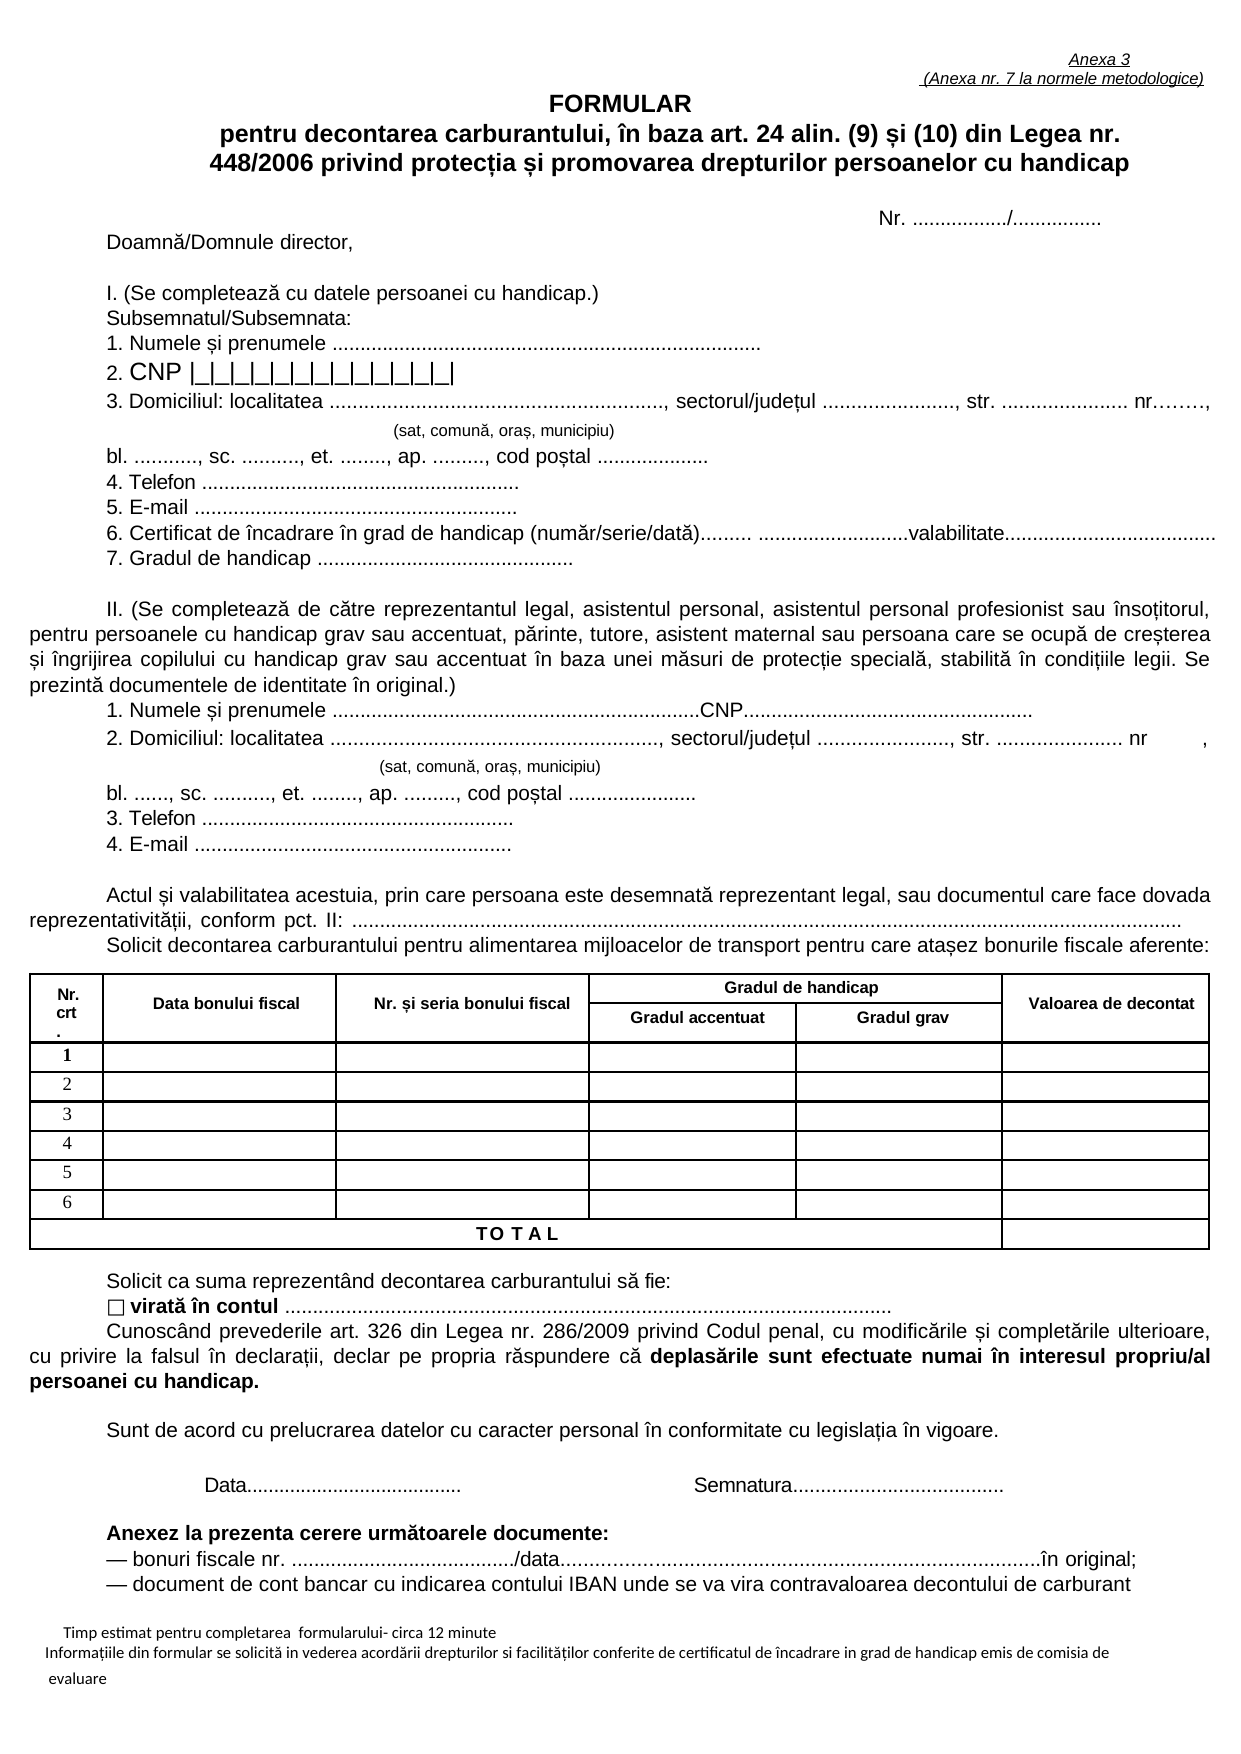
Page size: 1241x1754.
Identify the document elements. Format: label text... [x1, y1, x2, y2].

table_cell [104, 1161, 335, 1189]
table_cell [590, 1044, 795, 1071]
text Timp estimat pentru completarea formularului- circa 12 minute [19, 1622, 1137, 1643]
table_header Nr. și seria bonului fiscal [337, 975, 588, 1041]
table_cell [797, 1191, 1001, 1218]
table_cell [337, 1161, 588, 1189]
table_cell [337, 1073, 588, 1100]
list (Se completează de către reprezentantul legal, asistentul personal, asistentul personal profesionist sau însoțitorul, pentru persoanele cu handicap grav sau accentuat, părinte, tutore, asistent maternal sau persoana care se ocupă de creșterea și îngrijirea copilului cu handicap grav sau accentuat în baza unei măsuri de protecție specială, stabilită în condițiile legii. Se prezintă documentele de identitate în original.) [29, 597, 1211, 696]
table_cell [1003, 1103, 1208, 1130]
text bl. ......, sc. .........., et. ........, ap. ........., cod poștal ....................... [106, 781, 1223, 804]
list Domiciliul: localitatea .........................................................., sectorul/județul ......................., str. ...................... nr , [106, 389, 1223, 413]
text Data........................................ Semnatura...................................... [204, 1473, 1137, 1521]
table_cell [1003, 1161, 1208, 1189]
list Numele și prenumele ............................................................................. [106, 331, 1223, 355]
table_cell [590, 1191, 795, 1218]
table_cell [1003, 1220, 1208, 1248]
list E-mail .......................................................... [106, 495, 1223, 519]
table_cell [797, 1103, 1001, 1130]
table_cell Gradul accentuat [590, 1004, 795, 1041]
table_cell 3 [31, 1103, 102, 1130]
table_cell [797, 1073, 1001, 1100]
table_header Nr. crt. [31, 975, 102, 1041]
text (sat, comună, oraș, municipiu) [393, 420, 1223, 439]
list Telefon ......................................................... [106, 469, 1223, 493]
text Actul și valabilitatea acestuia, prin care persoana este desemnată reprezentant legal, sau documentul care face dovada reprezentativității, conform pct. II: ..................................................................................................................................................... [29, 883, 1211, 932]
subtitle FORMULAR [169, 90, 1072, 118]
subtitle pentru decontarea carburantului, în baza art. 24 alin. (9) și (10) din Legea nr. 448/2006 privind protecția și promovarea drepturilor persoanelor cu handicap [169, 120, 1171, 176]
table_header Data bonului fiscal [104, 975, 335, 1041]
list Telefon ........................................................ [106, 806, 1223, 830]
table_cell [590, 1103, 795, 1130]
table_cell [104, 1044, 335, 1071]
text bl. ..........., sc. .........., et. ........, ap. ........., cod poștal .................... [106, 444, 1223, 468]
table_cell [590, 1132, 795, 1159]
table_cell [104, 1103, 335, 1130]
table_cell [337, 1191, 588, 1218]
list Numele și prenumele ..................................................................CNP.................................................... [106, 698, 1223, 722]
table_cell Gradul grav [797, 1004, 1001, 1041]
table_cell [337, 1044, 588, 1071]
table_cell [1003, 1073, 1208, 1100]
list (Se completează cu datele persoanei cu handicap.) Subsemnatul/Subsemnata: [106, 281, 599, 330]
table_cell [1003, 1132, 1208, 1159]
text Solicit decontarea carburantului pentru alimentarea mijloacelor de transport pentru care atașez bonurile fiscale aferente: [106, 933, 1223, 957]
list bonuri fiscale nr. ......................................../data ...................................................................în original; [106, 1547, 1137, 1571]
list Certificat de încadrare în grad de handicap (număr/serie/dată)......... ...........................valabilitate...................................... [106, 521, 1223, 544]
table_cell 5 [31, 1161, 102, 1189]
table_cell [104, 1132, 335, 1159]
table_cell 4 [31, 1132, 102, 1159]
text Anexez la prezenta cerere următoarele documente: [106, 1521, 1137, 1545]
list Domiciliul: localitatea ........................................................., sectorul/județul ......................., str. ...................... nr , [106, 725, 1223, 749]
list Gradul de handicap .............................................. [106, 546, 1223, 570]
text Doamnă/Domnule director, [106, 230, 1223, 254]
table_cell [797, 1044, 1001, 1071]
text Sunt de acord cu prelucrarea datelor cu caracter personal în conformitate cu legislația în vigoare. [106, 1418, 1223, 1442]
table_cell [590, 1161, 795, 1189]
table_cell 6 [31, 1191, 102, 1218]
table_cell [337, 1132, 588, 1159]
text Solicit ca suma reprezentând decontarea carburantului să fie: [106, 1270, 1223, 1294]
text Cunoscând prevederile art. 326 din Legea nr. 286/2009 privind Codul penal, cu modificările și completările ulterioare, cu privire la falsul în declarații, declar pe propria răspundere că deplasările sunt efectuate numai în interesul propriu/al persoanei cu handicap. [29, 1319, 1211, 1392]
table_cell TO T A L [31, 1220, 1001, 1248]
text Anexa 3 [1018, 49, 1223, 69]
table_header Gradul de handicap [590, 975, 1001, 1002]
table_header Valoarea de decontat [1003, 975, 1208, 1041]
table_cell [797, 1132, 1001, 1159]
table_cell [104, 1073, 335, 1100]
table_cell 1 [31, 1044, 102, 1071]
table_cell 2 [31, 1073, 102, 1100]
table_cell [1003, 1044, 1208, 1071]
list virată în contul ............................................................................................................. [106, 1294, 1223, 1319]
text Nr. ................./................ [694, 206, 1211, 230]
list document de cont bancar cu indicarea contului IBAN unde se va vira contravaloarea decontului de carburant [106, 1572, 1137, 1596]
table_cell [337, 1103, 588, 1130]
table_cell [104, 1191, 335, 1218]
text Informațiile din formular se solicită in vederea acordării drepturilor si facilităților conferite de certificatul de încadrare in grad de handicap emis de comisia de evaluare [19, 1643, 1137, 1689]
table_cell [797, 1161, 1001, 1189]
text (Anexa nr. 7 la normele metodologice) [868, 69, 1223, 88]
table_cell [1003, 1191, 1208, 1218]
table_cell [590, 1073, 795, 1100]
list CNP |_|_|_|_|_|_|_|_|_|_|_|_|_| [106, 357, 1223, 385]
list E-mail ......................................................... [106, 832, 1223, 856]
text (sat, comună, oraș, municipiu) [379, 757, 1223, 776]
